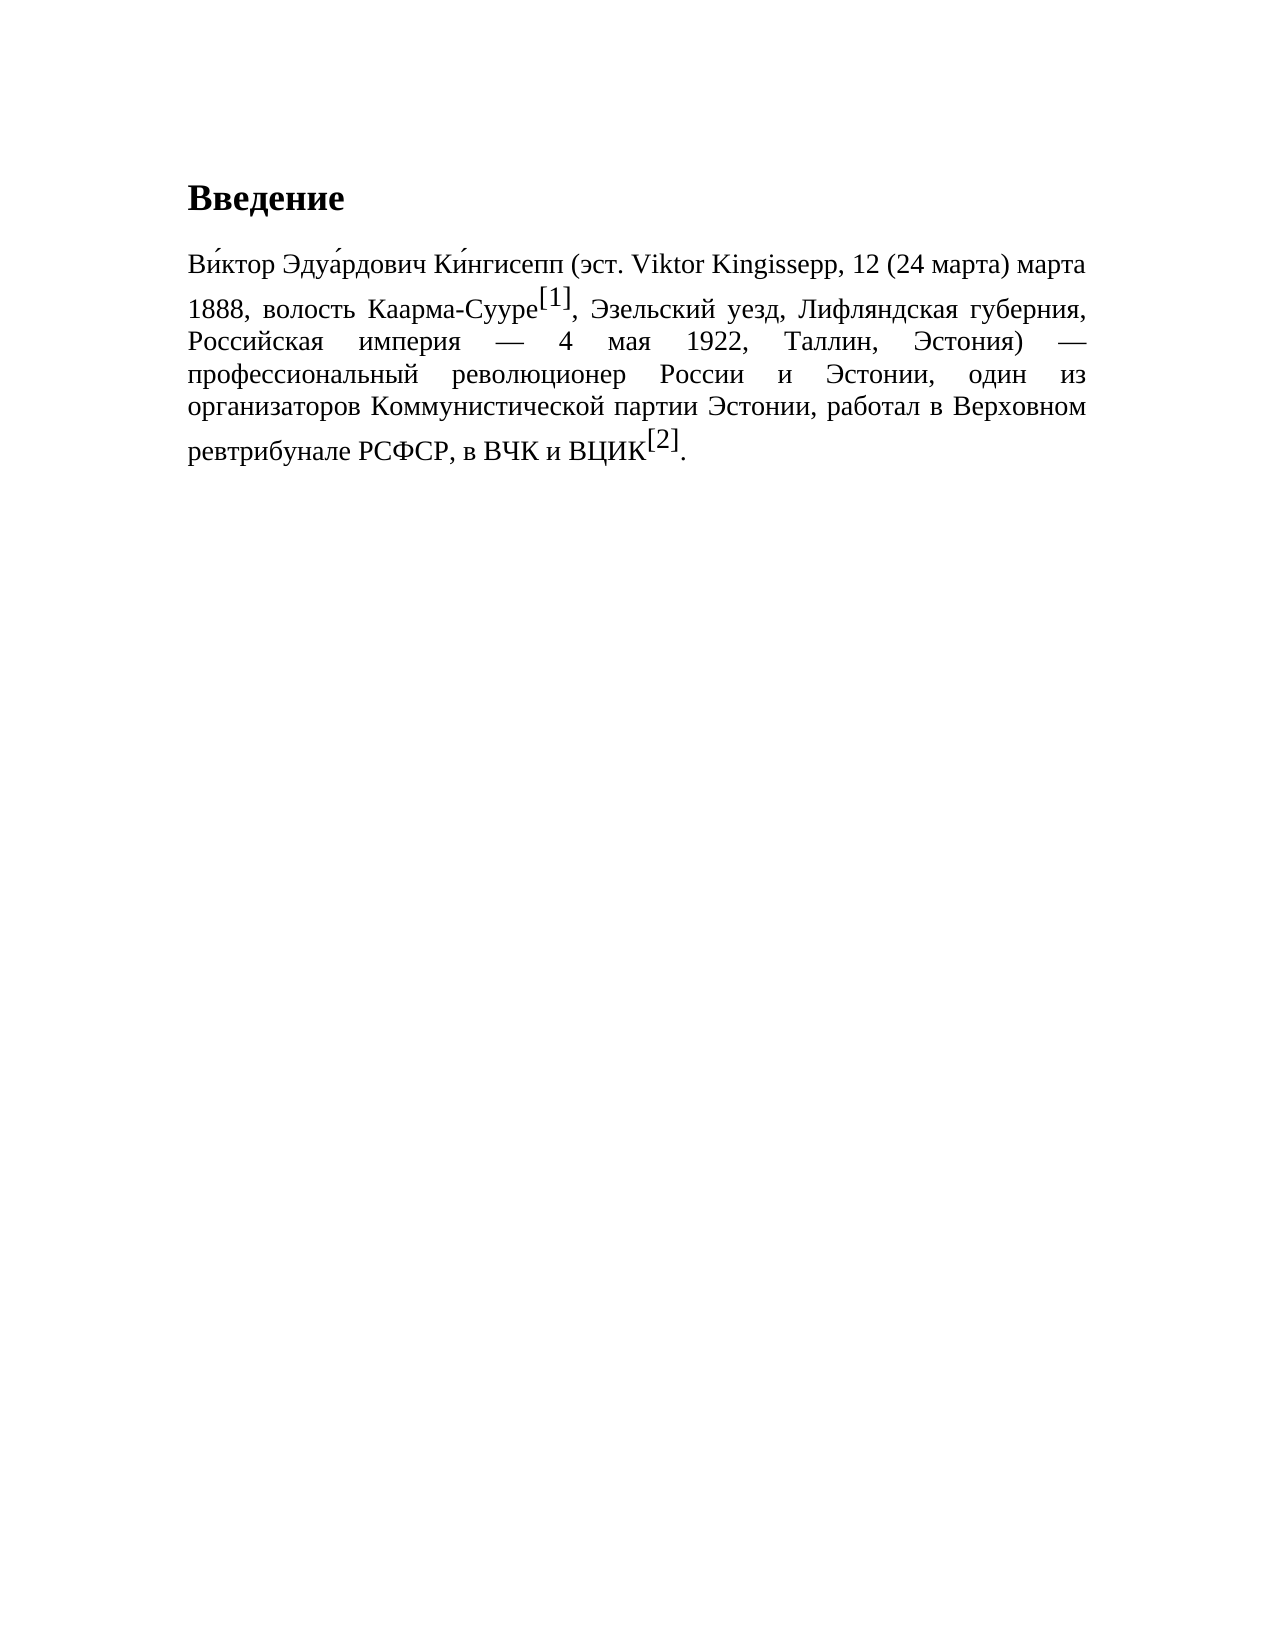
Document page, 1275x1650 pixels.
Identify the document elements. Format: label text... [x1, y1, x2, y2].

text Ви́ктор Эдуа́рдович Ки́нгисепп (эст. Viktor Kingissepp, 12 (24 марта) марта 1888, волость Каарма-Сууре[1], Эзельский уезд, Лифляндская губерния, Российская империя — 4 мая 1922, Таллин, Эстония) — профессиональный революционер России и Эстонии, один из организаторов Коммунистической партии Эстонии, работал в Верховном ревтрибунале РСФСР, в ВЧК и ВЦИК[2]. [187, 248, 1087, 466]
list Введение [187, 175, 1087, 218]
